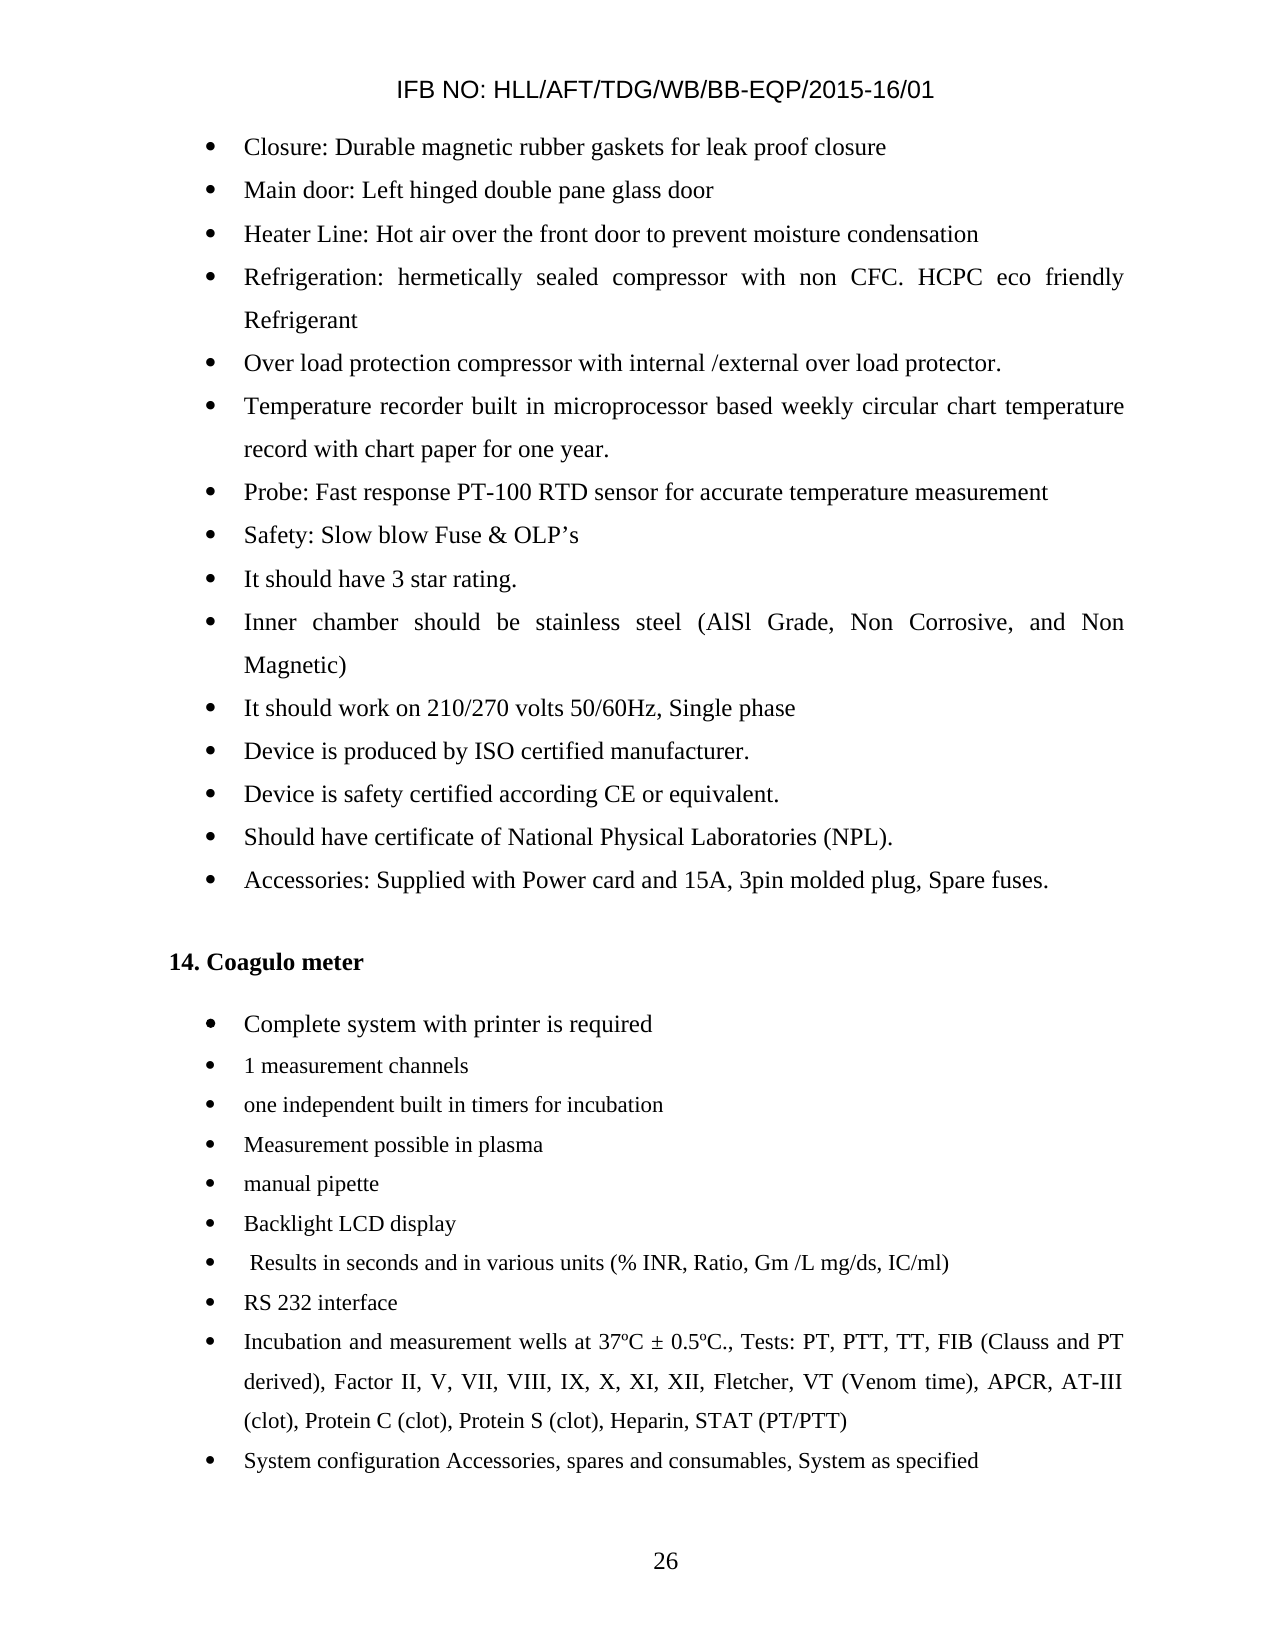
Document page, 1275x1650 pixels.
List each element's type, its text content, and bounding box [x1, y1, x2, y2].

list Should have certificate of National Physical Laboratories (NPL). [206, 822, 1125, 851]
list Accessories: Supplied with Power card and 15A, 3pin molded plug, Spare fuses. [206, 866, 1125, 894]
list Over load protection compressor with internal /external over load protector. [206, 348, 1125, 377]
list Safety: Slow blow Fuse & OLP’s [206, 521, 1125, 549]
list Device is produced by ISO certified manufacturer. [206, 736, 1125, 765]
list Main door: Left hinged double pane glass door [206, 176, 1125, 204]
list 1 measurement channels [206, 1052, 1125, 1078]
list Device is safety certified according CE or equivalent. [206, 779, 1125, 808]
list Refrigeration: hermetically sealed compressor with non CFC. HCPC eco friendly Refrigerant [206, 262, 1125, 334]
list System configuration Accessories, spares and consumables, System as specified [206, 1447, 1125, 1473]
list RS 232 interface [206, 1289, 1125, 1315]
list Temperature recorder built in microprocessor based weekly circular chart temperature record with chart paper for one year. [206, 391, 1125, 463]
list manual pipette [206, 1170, 1125, 1197]
list It should work on 210/270 volts 50/60Hz, Single phase [206, 693, 1125, 722]
list Closure: Durable magnetic rubber gaskets for leak proof closure [206, 132, 1125, 161]
list Heater Line: Hot air over the front door to prevent moisture condensation [206, 219, 1125, 247]
list Results in seconds and in various units (% INR, Ratio, Gm /L mg/ds, IC/ml) [206, 1249, 1125, 1276]
list It should have 3 star rating. [206, 564, 1125, 592]
list Incubation and measurement wells at 37ºC ± 0.5ºC., Tests: PT, PTT, TT, FIB (Clauss and PT derived), Factor II, V, VII, VIII, IX, X, XI, XII, Fletcher, VT (Venom time), APCR, AT-III (clot), Protein C (clot), Protein S (clot), Heparin, STAT (PT/PTT) [206, 1328, 1125, 1433]
list Complete system with printer is required [206, 1009, 1125, 1037]
list Inner chamber should be stainless steel (AlSl Grade, Non Corrosive, and Non Magnetic) [206, 607, 1125, 679]
list one independent built in timers for incubation [206, 1091, 1125, 1118]
list Coagulo meter [169, 942, 1125, 975]
list Backlight LCD display [206, 1210, 1125, 1236]
list Probe: Fast response PT-100 RTD sensor for accurate temperature measurement [206, 477, 1125, 506]
list Measurement possible in plasma [206, 1131, 1125, 1157]
